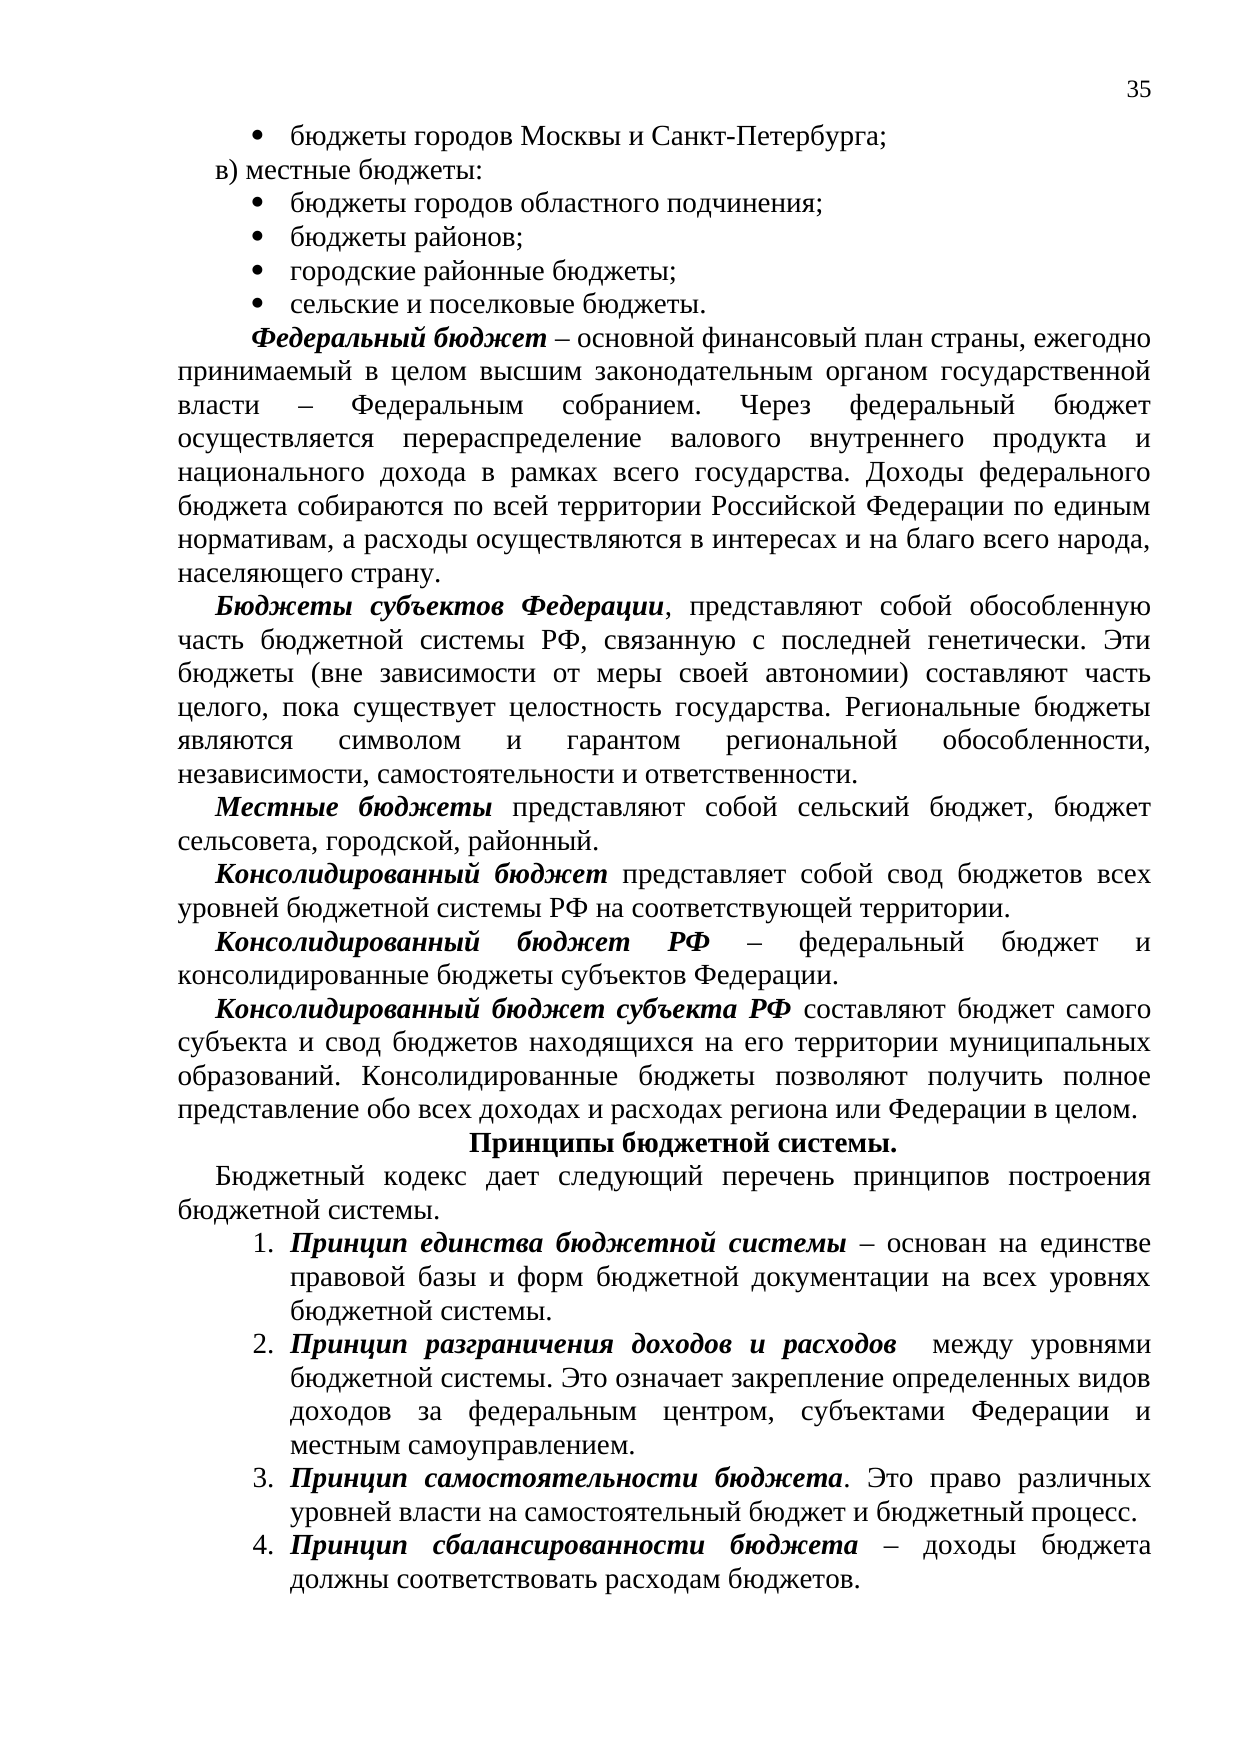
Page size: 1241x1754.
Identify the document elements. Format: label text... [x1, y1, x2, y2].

list бюджеты городов областного подчинения; [252, 185, 1152, 219]
text Консолидированный бюджет субъекта РФ составляют бюджет самого субъекта и свод бюджетов находящихся на его территории муниципальных образований. Консолидированные бюджеты позволяют получить полное представление обо всех доходах и расходах региона или Федерации в целом. [177, 991, 1152, 1125]
text Бюджетный кодекс дает следующий перечень принципов построения бюджетной системы. [177, 1158, 1152, 1226]
list бюджеты районов; [252, 219, 1152, 253]
text Консолидированный бюджет представляет собой свод бюджетов всех уровней бюджетной системы РФ на соответствующей территории. [177, 857, 1152, 924]
list Принцип сбалансированности бюджета – доходы бюджета должны соответствовать расходам бюджетов. [252, 1527, 1152, 1594]
text в) местные бюджеты: [215, 152, 1152, 185]
text Федеральный бюджет – основной финансовый план страны, ежегодно принимаемый в целом высшим законодательным органом государственной власти – Федеральным собранием. Через федеральный бюджет осуществляется перераспределение валового внутреннего продукта и национального дохода в рамках всего государства. Доходы федерального бюджета собираются по всей территории Российской Федерации по единым нормативам, а расходы осуществляются в интересах и на благо всего народа, населяющего страну. [177, 320, 1152, 588]
text Консолидированный бюджет РФ – федеральный бюджет и консолидированные бюджеты субъектов Федерации. [177, 924, 1152, 991]
list сельские и поселковые бюджеты. [252, 286, 1152, 320]
text Бюджеты субъектов Федерации, представляют собой обособленную часть бюджетной системы РФ, связанную с последней генетически. Эти бюджеты (вне зависимости от меры своей автономии) составляют часть целого, пока существует целостность государства. Региональные бюджеты являются символом и гарантом региональной обособленности, независимости, самостоятельности и ответственности. [177, 588, 1152, 789]
list Принцип разграничения доходов и расходов между уровнями бюджетной системы. Это означает закрепление определенных видов доходов за федеральным центром, субъектами Федерации и местным самоуправлением. [252, 1326, 1152, 1460]
list городские районные бюджеты; [252, 253, 1152, 286]
text Местные бюджеты представляют собой сельский бюджет, бюджет сельсовета, городской, районный. [177, 789, 1152, 857]
text Принципы бюджетной системы. [177, 1125, 1152, 1158]
list Принцип самостоятельности бюджета. Это право различных уровней власти на самостоятельный бюджет и бюджетный процесс. [252, 1460, 1152, 1527]
list Принцип единства бюджетной системы – основан на единстве правовой базы и форм бюджетной документации на всех уровнях бюджетной системы. [252, 1226, 1152, 1326]
list бюджеты городов Москвы и Санкт-Петербурга; [252, 118, 1152, 152]
